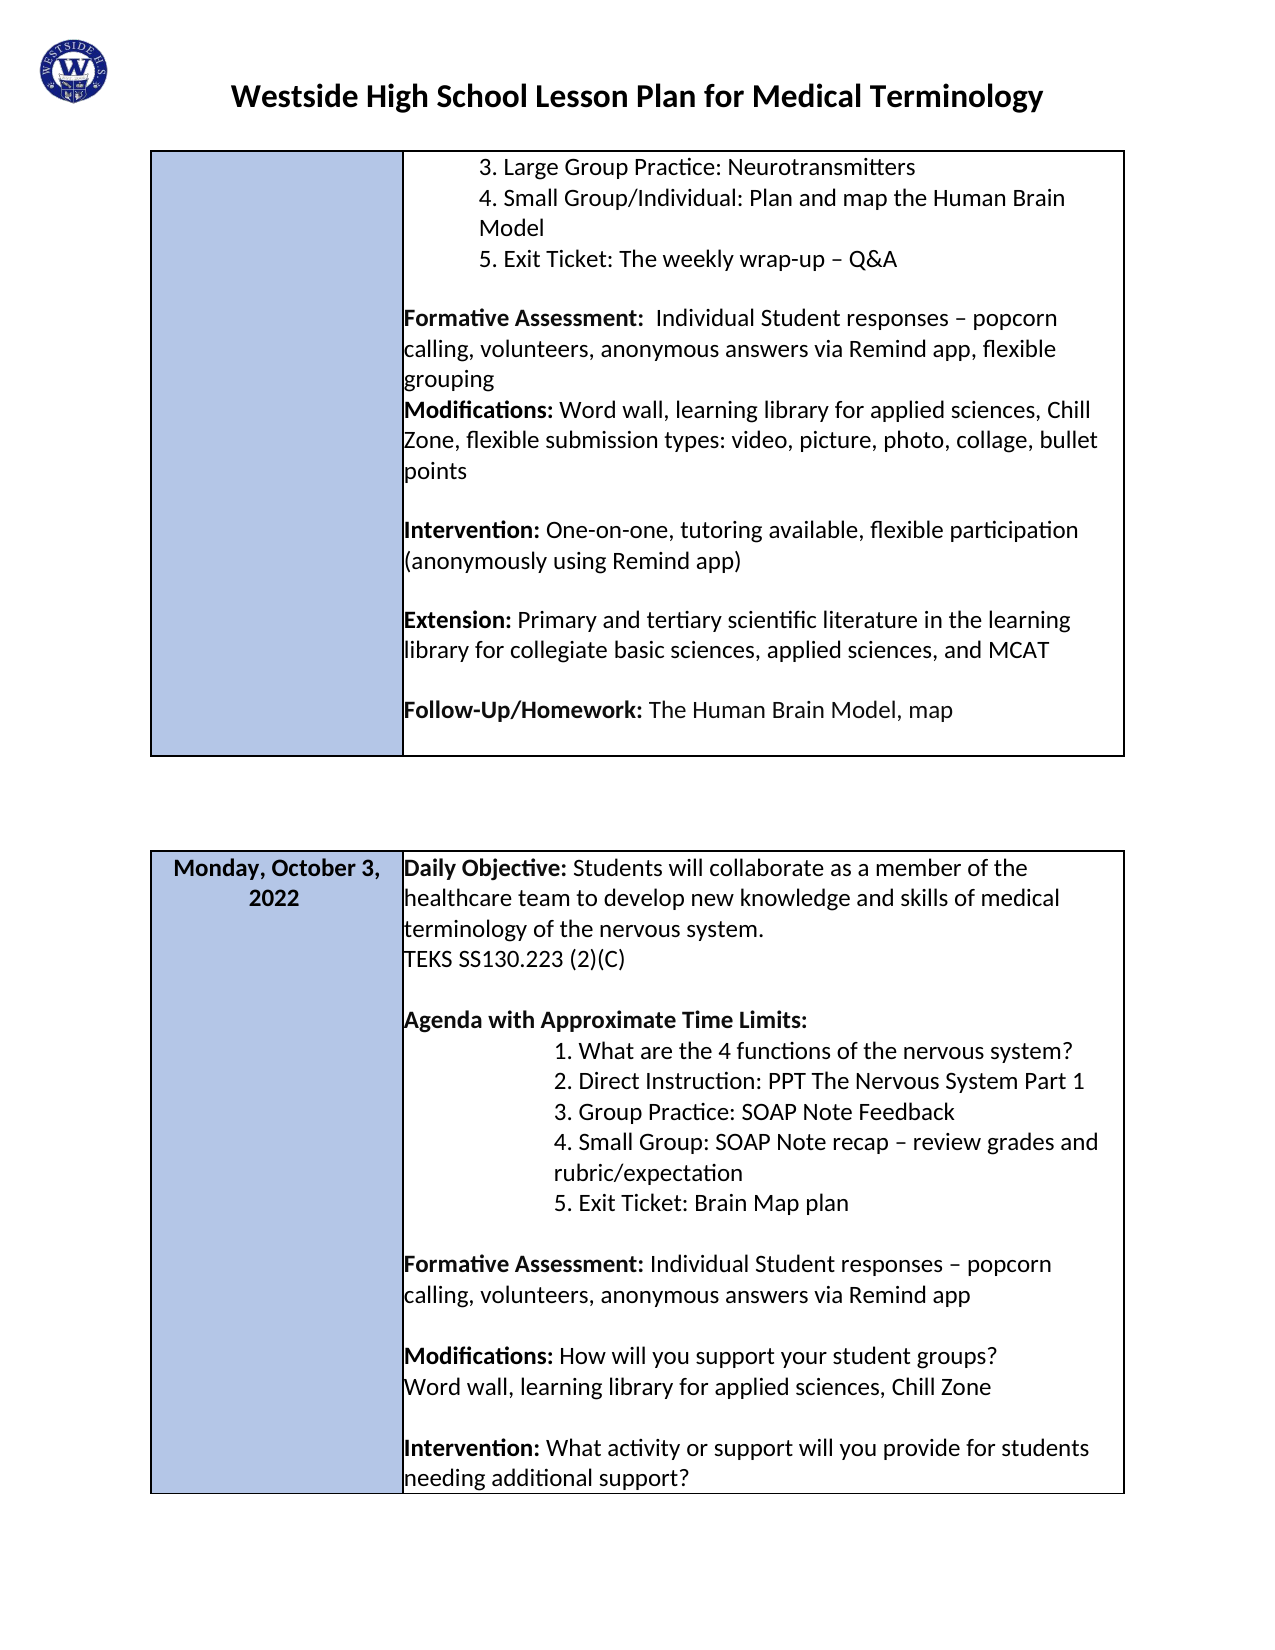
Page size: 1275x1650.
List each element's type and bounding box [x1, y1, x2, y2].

table_cell [404, 152, 1123, 755]
table_header [152, 852, 402, 1493]
picture [15, 16, 139, 130]
table_cell [152, 152, 402, 755]
table_header [404, 852, 1123, 1493]
